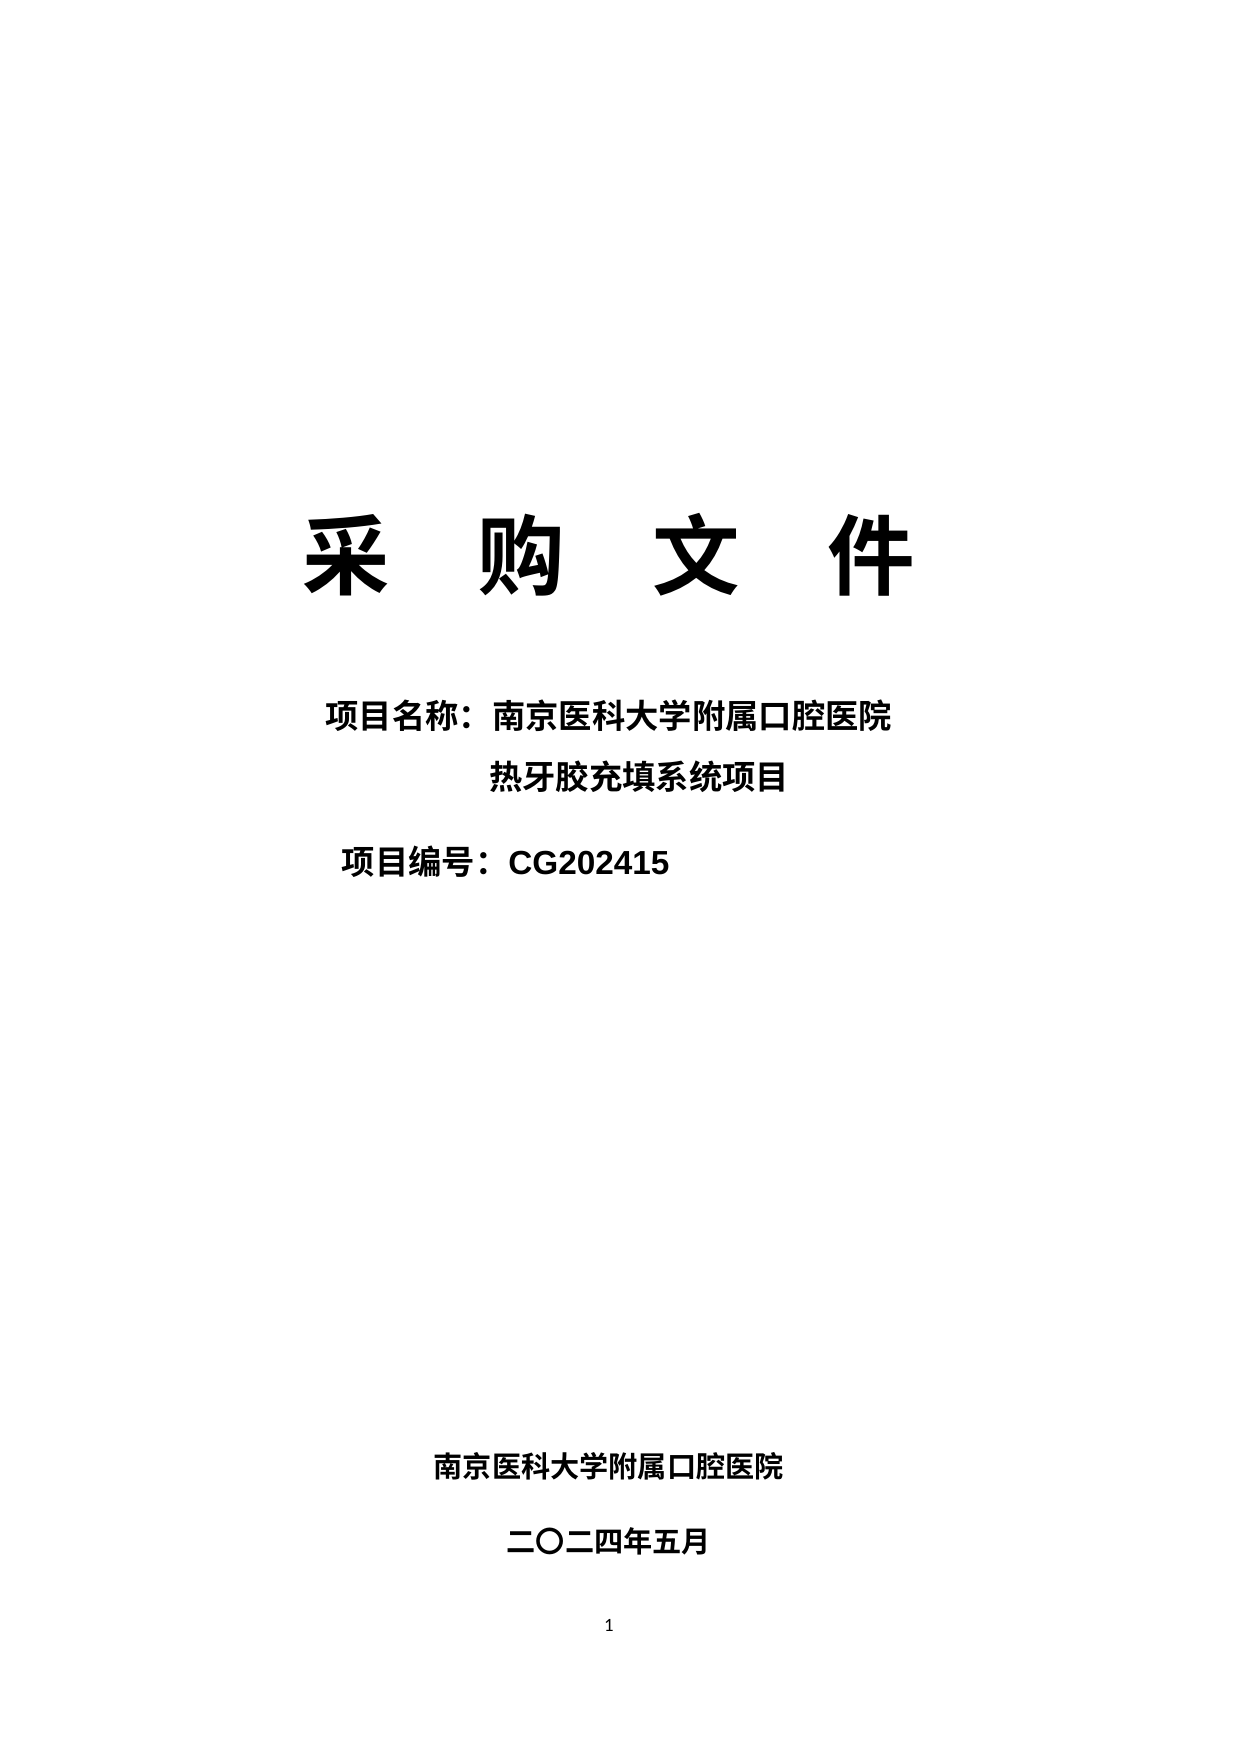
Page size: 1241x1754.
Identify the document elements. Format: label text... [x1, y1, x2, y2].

text 南京医科大学附属口腔医院 [142, 1443, 1075, 1485]
text 项目编号：CG202415 [142, 835, 1075, 884]
text 二〇二四年五月 [142, 1519, 1075, 1561]
text 采 购 文 件 [142, 487, 1075, 614]
text 项目名称：南京医科大学附属口腔医院 [142, 690, 1075, 738]
text 热牙胶充填系统项目 [142, 751, 1075, 799]
